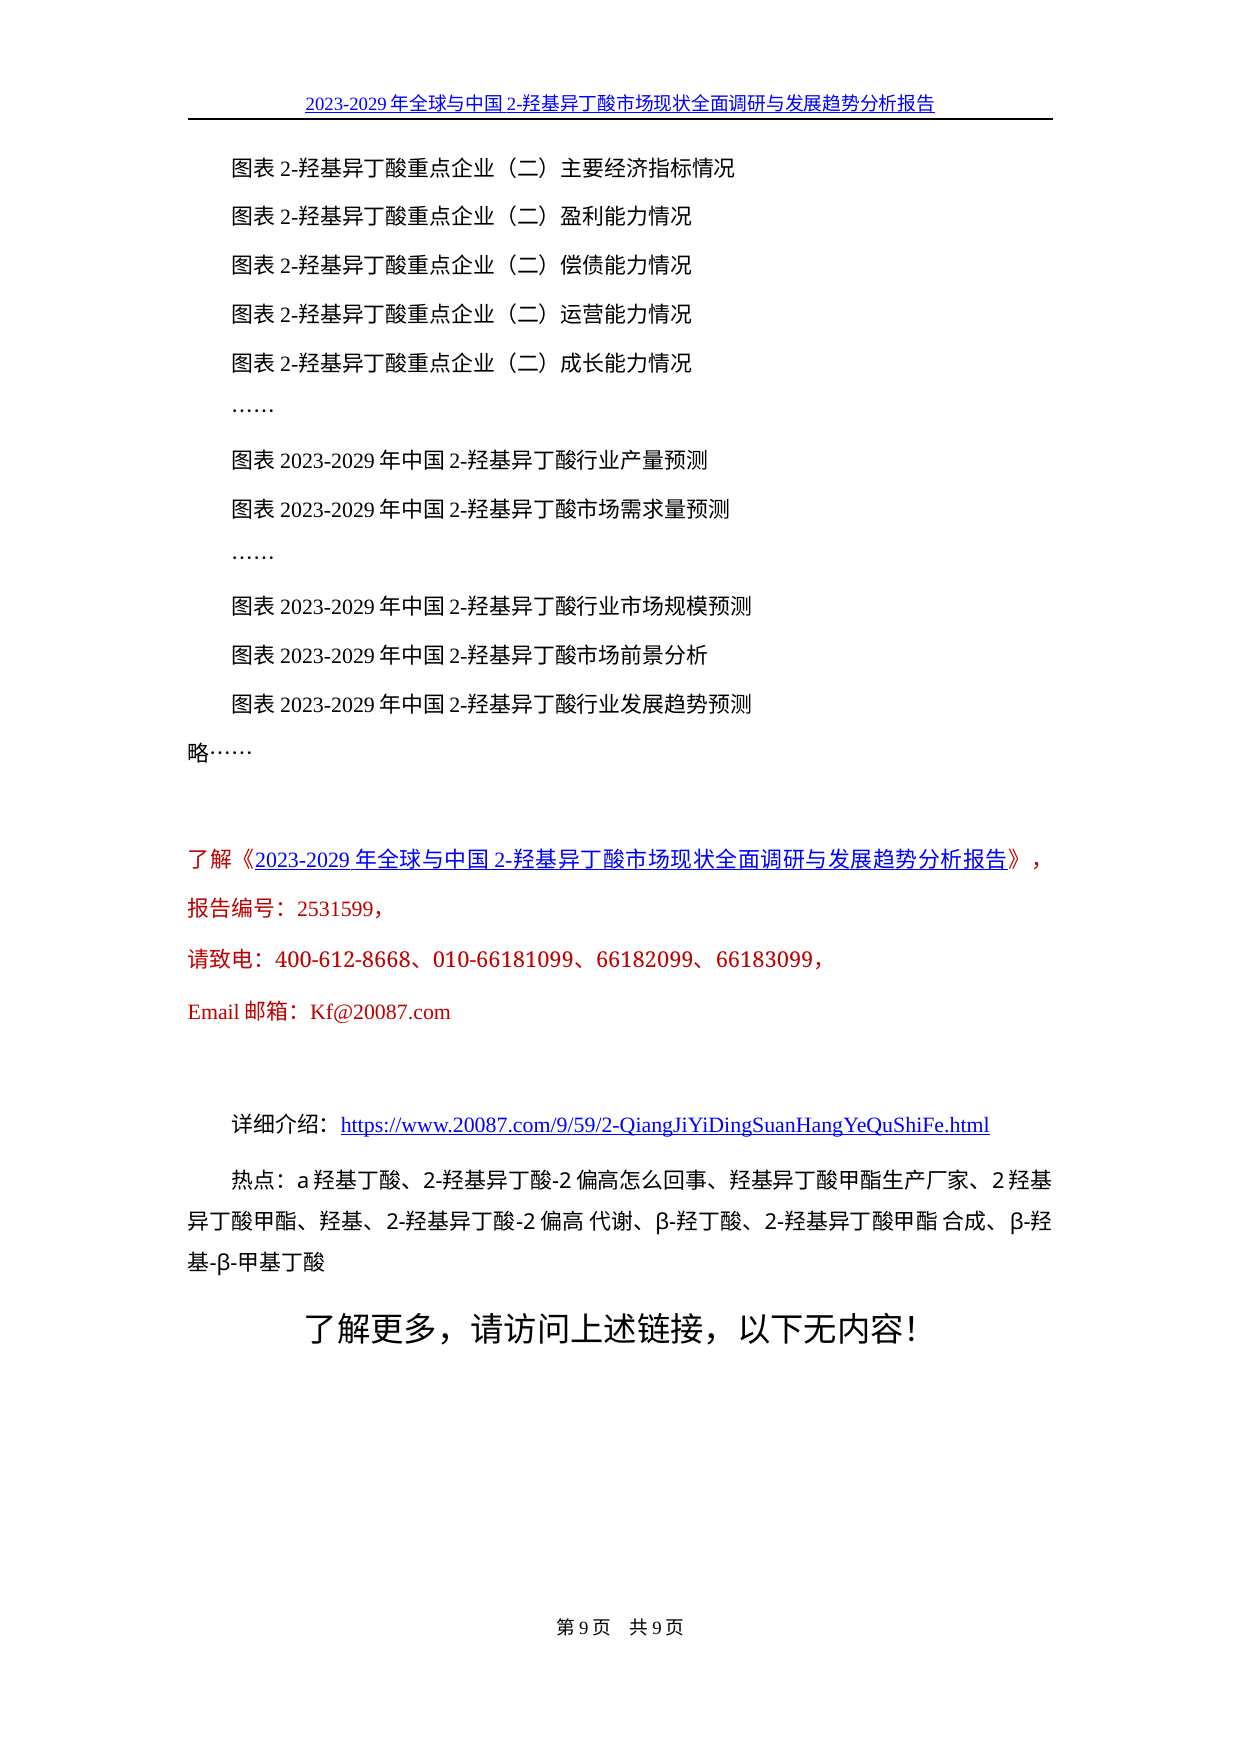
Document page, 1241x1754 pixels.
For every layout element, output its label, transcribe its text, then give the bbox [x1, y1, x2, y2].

text 热点：a羟基丁酸、2-羟基异丁酸-2偏高怎么回事、羟基异丁酸甲酯生产厂家、2羟基异丁酸甲酯、羟基、2-羟基异丁酸-2偏高 代谢、β-羟丁酸、2-羟基异丁酸甲酯 合成、β-羟基-β-甲基丁酸 [187, 1163, 1053, 1277]
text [187, 150, 1053, 768]
text Email邮箱：Kf@20087.com [187, 993, 1053, 1026]
text 了解《2023-2029年全球与中国2-羟基异丁酸市场现状全面调研与发展趋势分析报告》，报告编号：2531599， [187, 842, 1053, 923]
text 请致电：400-612-8668、010-66181099、66182099、66183099， [187, 942, 1053, 974]
text 详细介绍：https://www.20087.com/9/59/2-QiangJiYiDingSuanHangYeQuShiFe.html [187, 1106, 1053, 1139]
title 了解更多，请访问上述链接，以下无内容！ [187, 1294, 1053, 1359]
